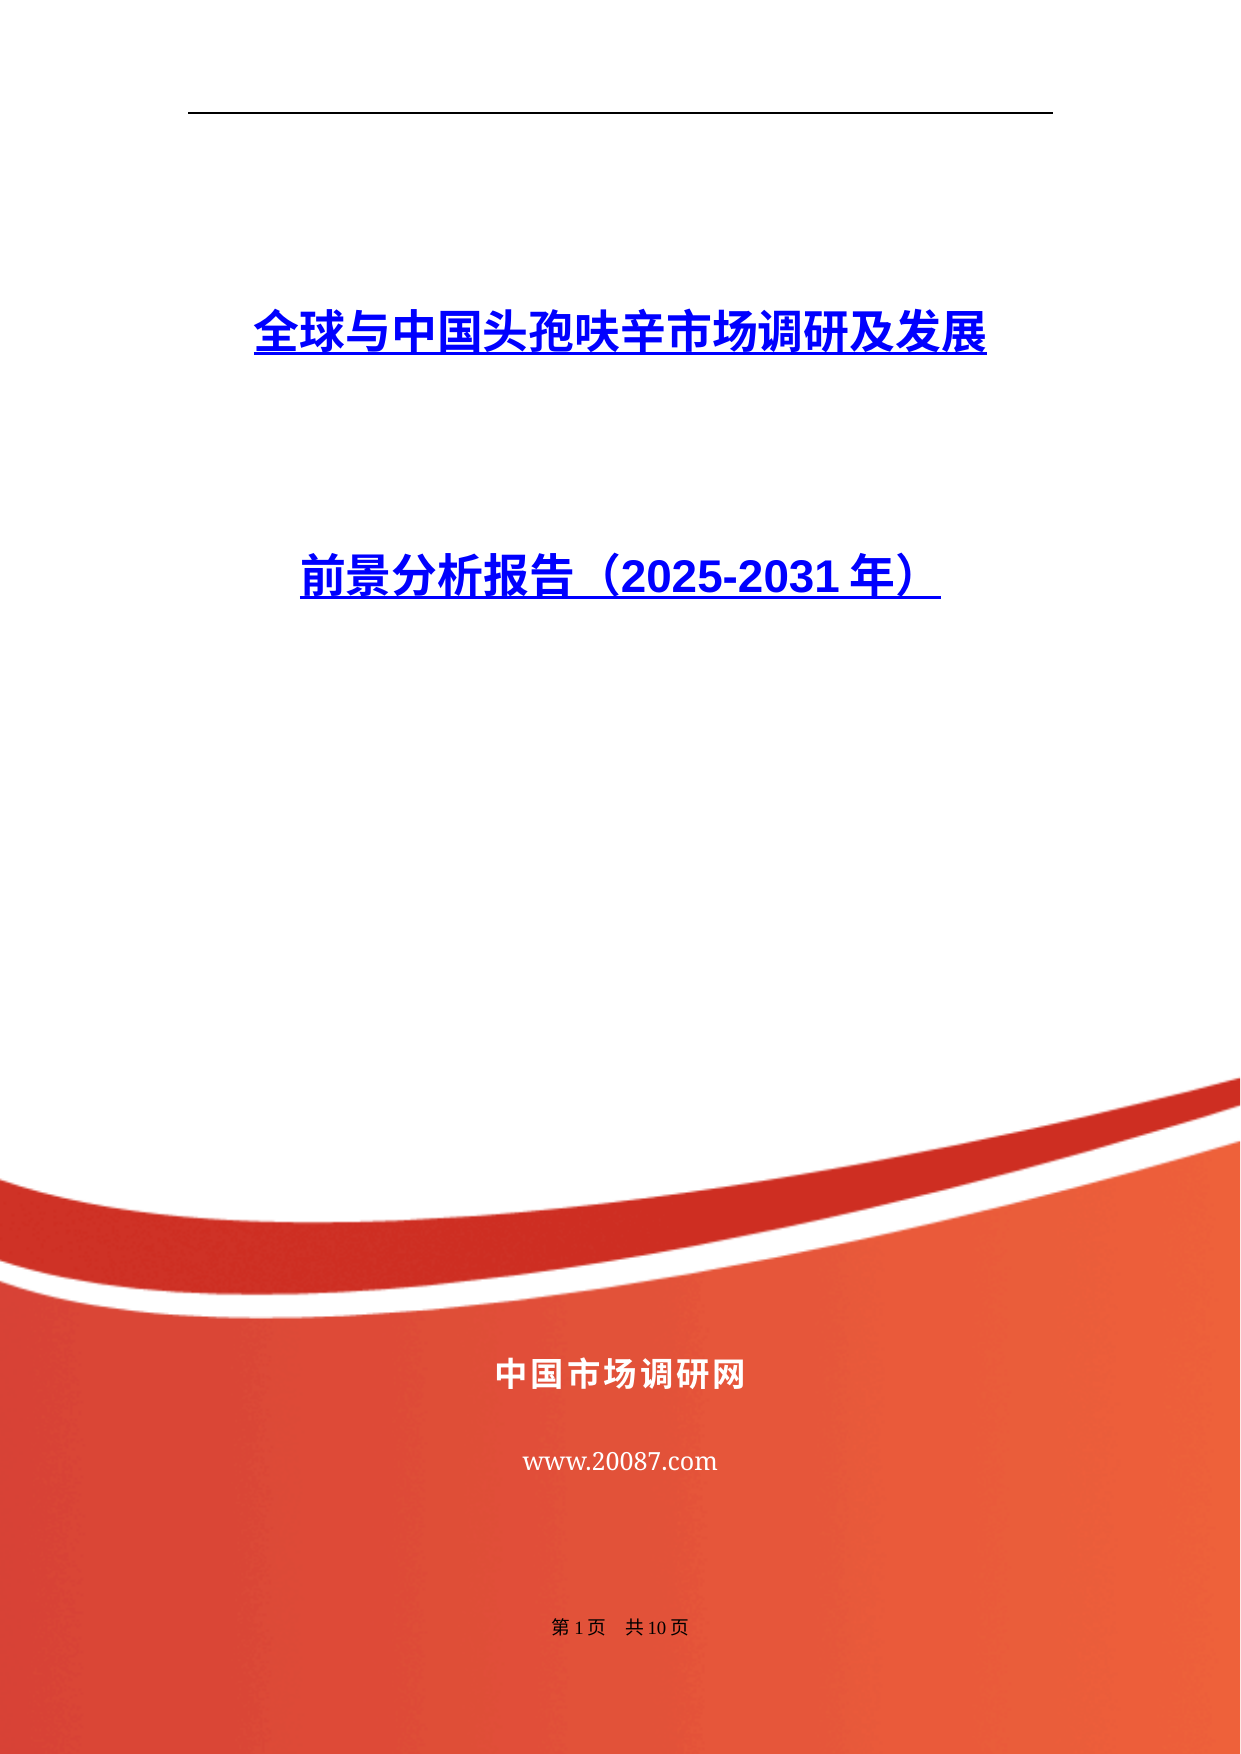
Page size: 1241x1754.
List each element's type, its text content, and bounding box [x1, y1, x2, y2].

table_header 全球与中国头孢呋辛市场调研及发展前景分析报告（2025-2031年） [188, 207, 1053, 773]
picture [0, 1006, 1241, 1754]
text www.20087.com [187, 1428, 1053, 1493]
subtitle 中国市场调研网 [187, 1339, 1053, 1404]
